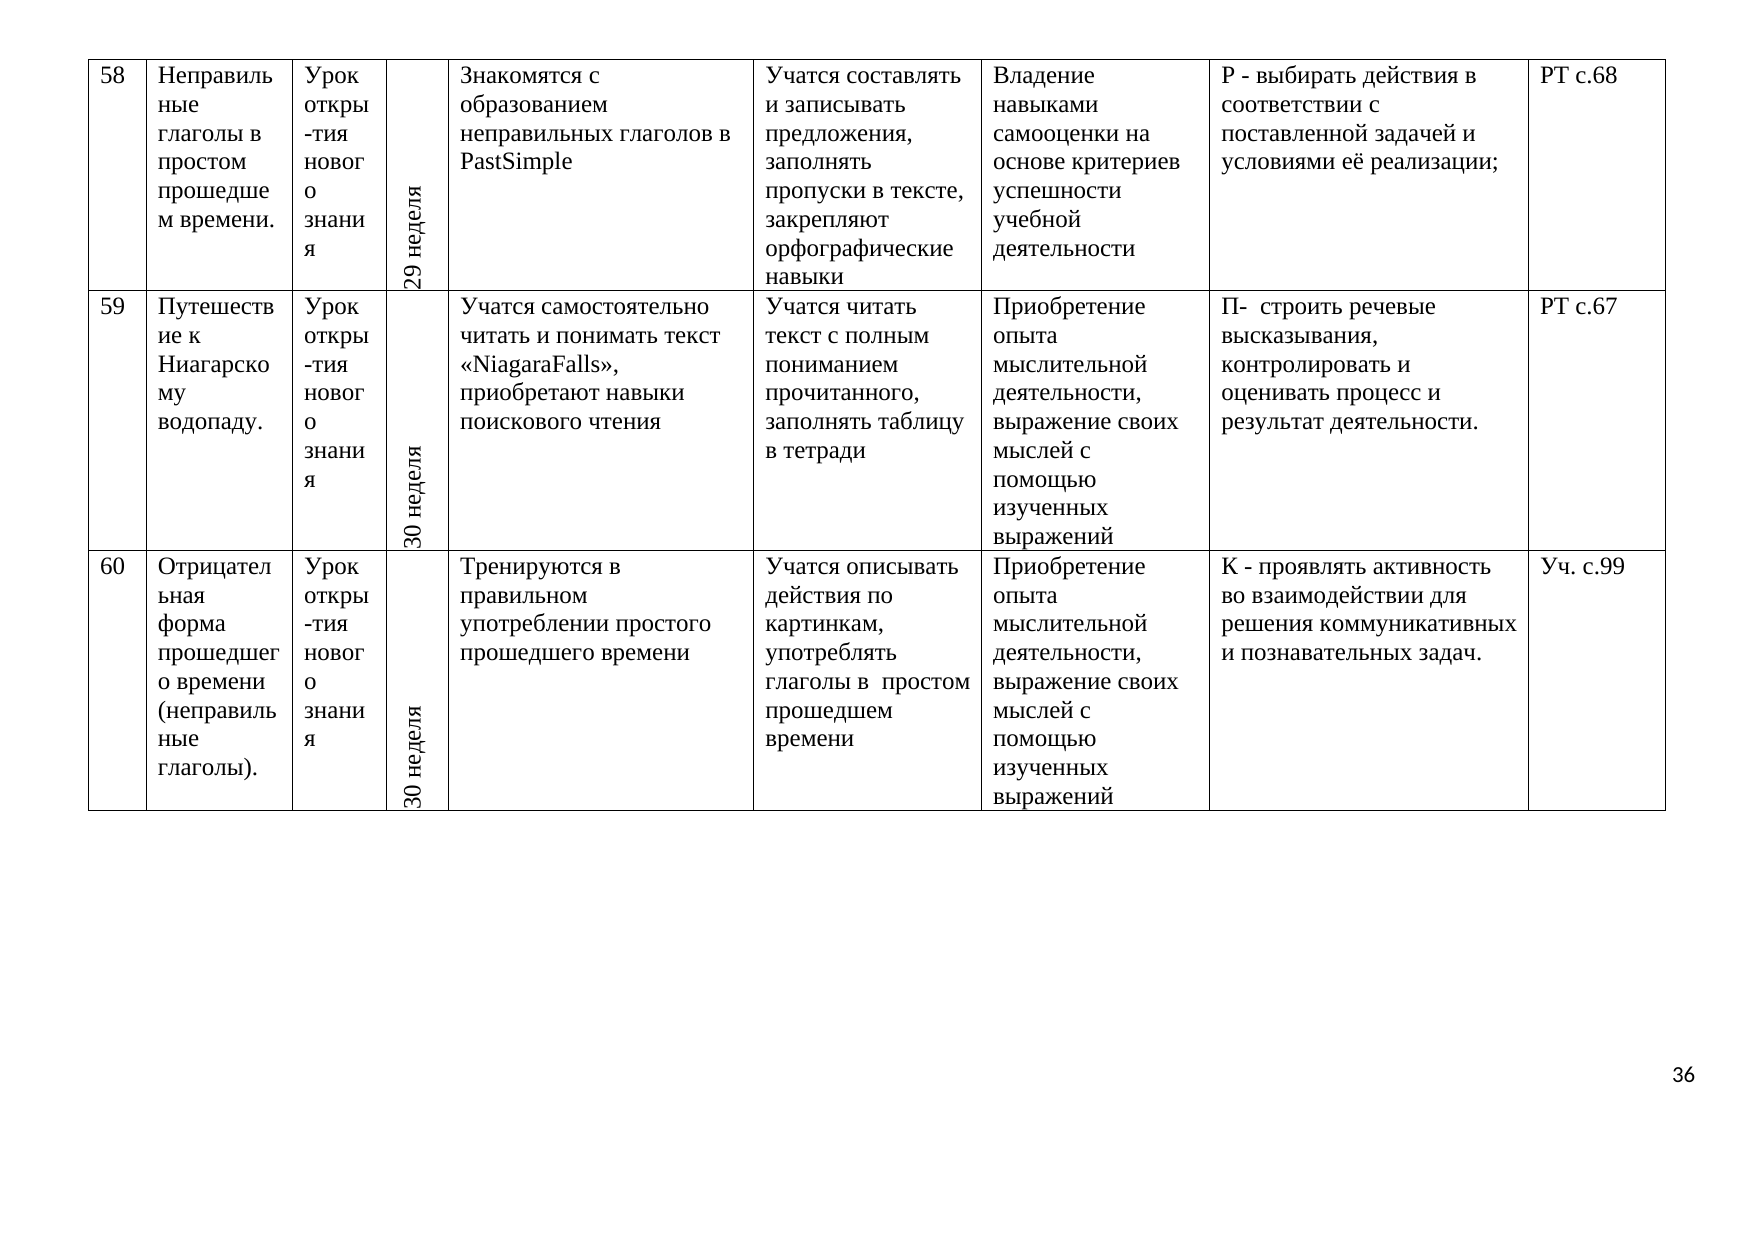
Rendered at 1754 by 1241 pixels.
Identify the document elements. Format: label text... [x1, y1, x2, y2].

table_cell Владение навыками самооценки на основе критериев успешности учебной деятельности [982, 60, 1209, 290]
table_cell 29 неделя [387, 60, 448, 290]
table_cell 59 [89, 291, 146, 550]
table_cell Учатся читать текст с полным пониманием прочитанного, заполнять таблицу в тетради [754, 291, 981, 550]
table_cell Тренируются в правильном употреблении простого прошедшего времени [449, 551, 753, 810]
table_cell Отрицательная форма прошедшего времени (неправильные глаголы). [147, 551, 292, 810]
table_cell 60 [89, 551, 146, 810]
table_cell Урок откры-тия нового знания [293, 551, 386, 810]
table_cell 58 [89, 60, 146, 290]
table_cell Урок откры-тия нового знания [293, 60, 386, 290]
table_cell Учатся описывать действия по картинкам, употреблять глаголы в простом прошедшем времени [754, 551, 981, 810]
table_cell П- строить речевые высказывания, контролировать и оценивать процесс и результат деятельности. [1210, 291, 1528, 550]
table_cell Приобретение опыта мыслительной деятельности, выражение своих мыслей с помощью изученных выражений [982, 291, 1209, 550]
table_cell Р - выбирать действия в соответствии с поставленной задачей и условиями её реализации; [1210, 60, 1528, 290]
table_cell РТ с.67 [1529, 291, 1665, 550]
table_cell Знакомятся с образованием неправильных глаголов в PastSimple [449, 60, 753, 290]
table_cell Неправильные глаголы в простом прошедшем времени. [147, 60, 292, 290]
table_cell Путешествие к Ниагарскому водопаду. [147, 291, 292, 550]
table_cell 30 неделя [387, 291, 448, 550]
table_cell Урок откры-тия нового знания [293, 291, 386, 550]
table_cell Уч. с.99 [1529, 551, 1665, 810]
table_cell 30 неделя [387, 551, 448, 810]
table_cell Приобретение опыта мыслительной деятельности, выражение своих мыслей с помощью изученных выражений [982, 551, 1209, 810]
table_cell РТ с.68 [1529, 60, 1665, 290]
table_cell Учатся составлять и записывать предложения, заполнять пропуски в тексте, закрепляют орфографические навыки [754, 60, 981, 290]
table_cell Учатся самостоятельно читать и понимать текст «NiagaraFalls», приобретают навыки поискового чтения [449, 291, 753, 550]
table_cell К - проявлять активность во взаимодействии для решения коммуникативных и познавательных задач. [1210, 551, 1528, 810]
